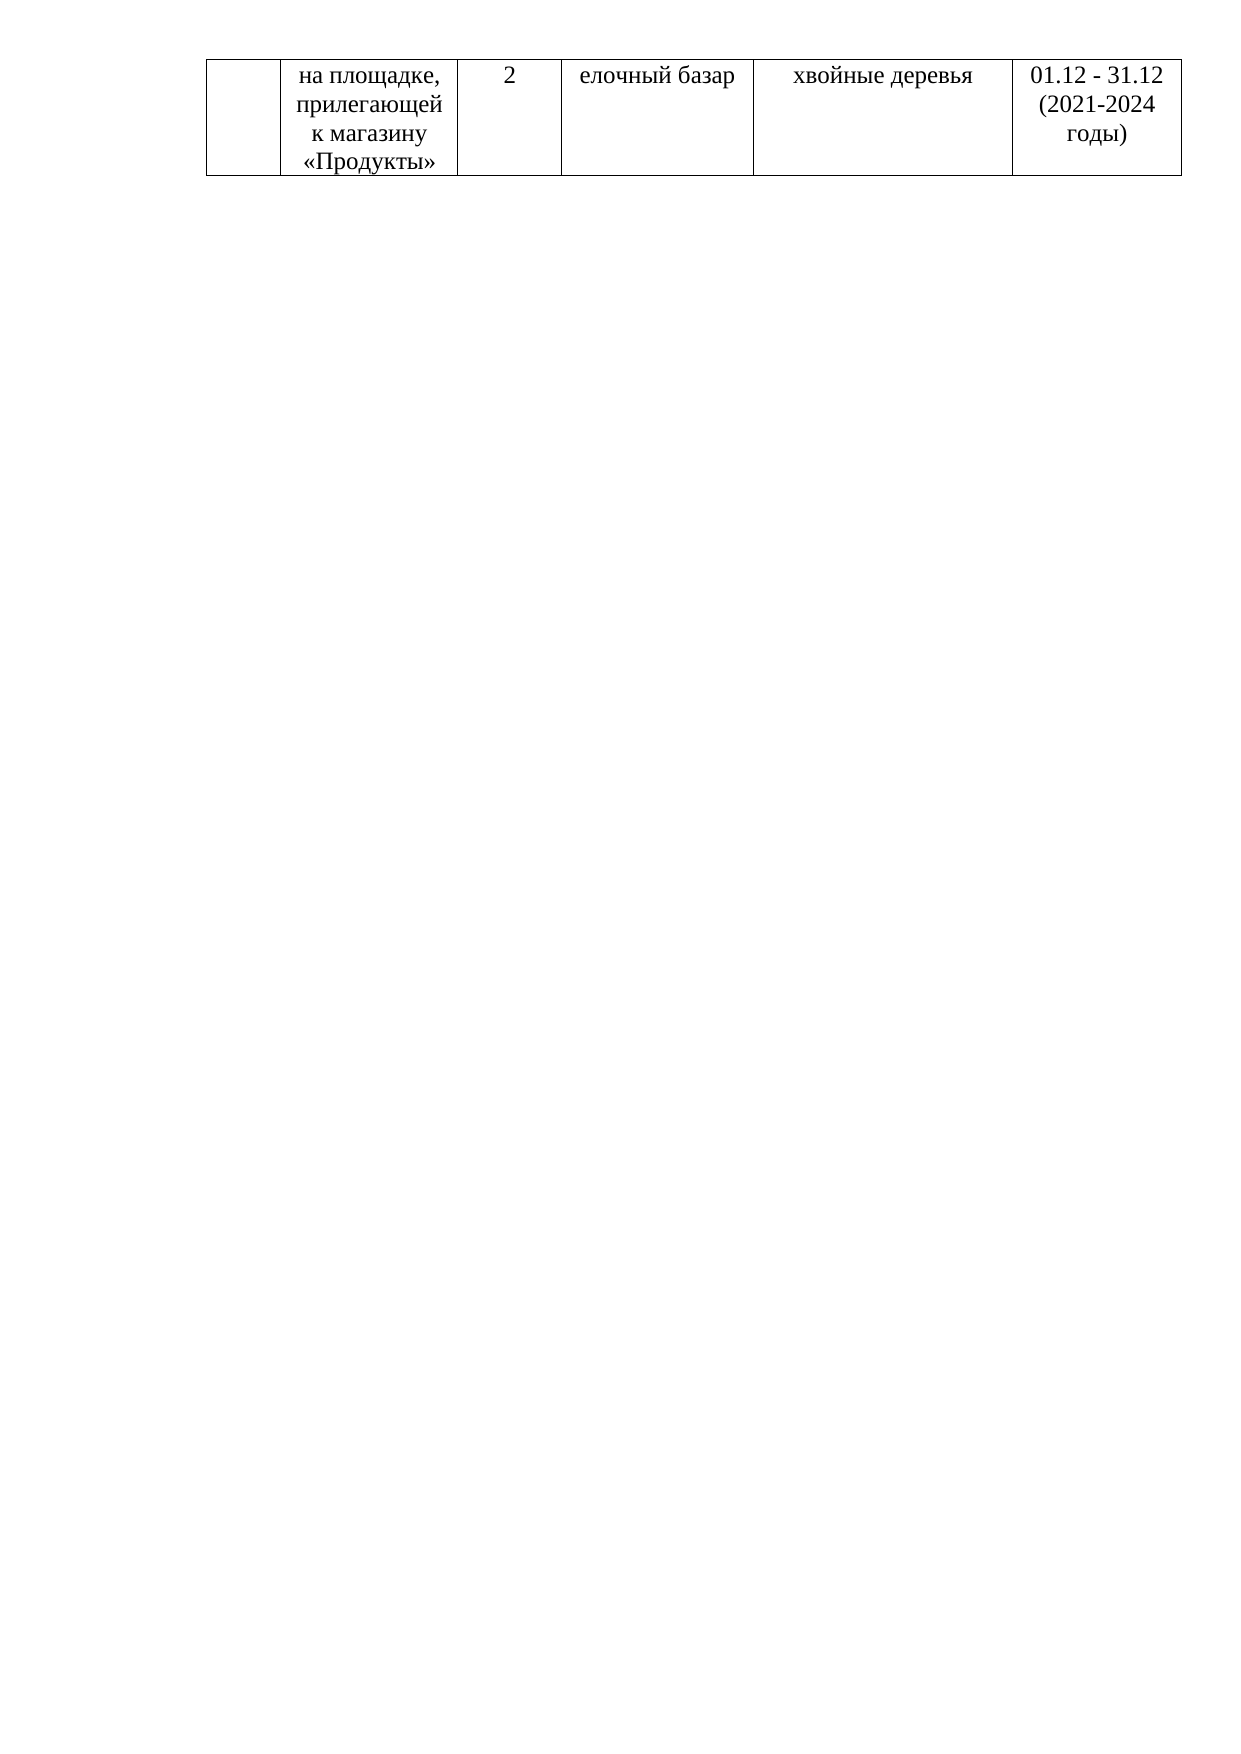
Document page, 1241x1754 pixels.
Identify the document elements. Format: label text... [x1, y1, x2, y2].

table_cell 2 [458, 60, 561, 175]
table_cell елочный базар [562, 60, 753, 175]
table_cell хвойные деревья [754, 60, 1012, 175]
table_cell 01.12 - 31.12 (2021-2024 годы) [1013, 60, 1181, 175]
